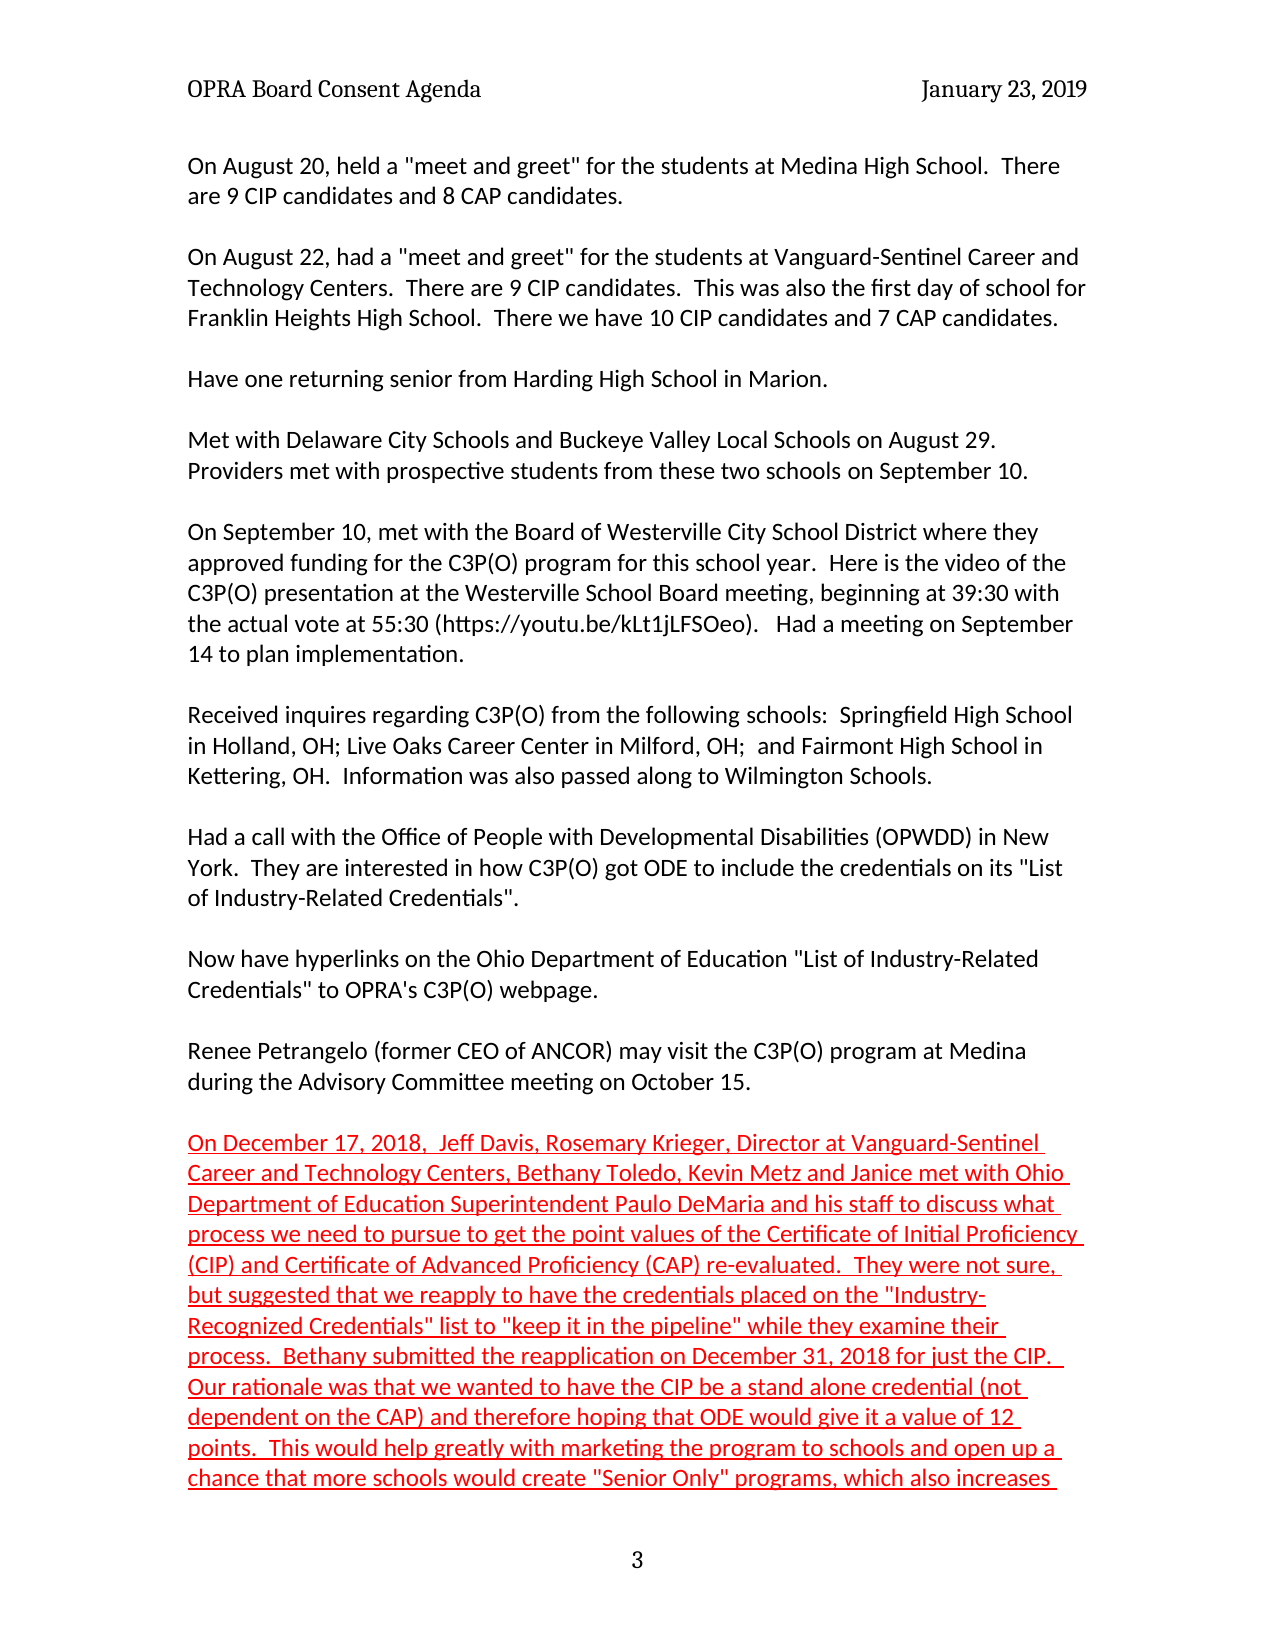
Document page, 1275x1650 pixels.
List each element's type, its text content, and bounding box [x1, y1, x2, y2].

text Have one returning senior from Harding High School in Marion. [187, 364, 1087, 394]
text On August 20, held a "meet and greet" for the students at Medina High School. There are 9 CIP candidates and 8 CAP candidates. [187, 150, 1087, 211]
text Renee Petrangelo (former CEO of ANCOR) may visit the C3P(O) program at Medina during the Advisory Committee meeting on October 15. [187, 1035, 1087, 1096]
text On September 10, met with the Board of Westerville City School District where they approved funding for the C3P(O) program for this school year. Here is the video of the C3P(O) presentation at the Westerville School Board meeting, beginning at 39:30 with the actual vote at 55:30 (https://youtu.be/kLt1jLFSOeo). Had a meeting on September 14 to plan implementation. [187, 516, 1087, 669]
text Now have hyperlinks on the Ohio Department of Education "List of Industry-Related Credentials" to OPRA's C3P(O) webpage. [187, 943, 1087, 1004]
text Met with Delaware City Schools and Buckeye Valley Local Schools on August 29. Providers met with prospective students from these two schools on September 10. [187, 425, 1087, 486]
text On August 22, had a "meet and greet" for the students at Vanguard-Sentinel Career and Technology Centers. There are 9 CIP candidates. This was also the first day of school for Franklin Heights High School. There we have 10 CIP candidates and 7 CAP candidates. [187, 242, 1087, 333]
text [187, 1127, 1087, 1493]
text Received inquires regarding C3P(O) from the following schools: Springfield High School in Holland, OH; Live Oaks Career Center in Milford, OH; and Fairmont High School in Kettering, OH. Information was also passed along to Wilmington Schools. [187, 699, 1087, 791]
text Had a call with the Office of People with Developmental Disabilities (OPWDD) in New York. They are interested in how C3P(O) got ODE to include the credentials on its "List of Industry-Related Credentials". [187, 821, 1087, 913]
